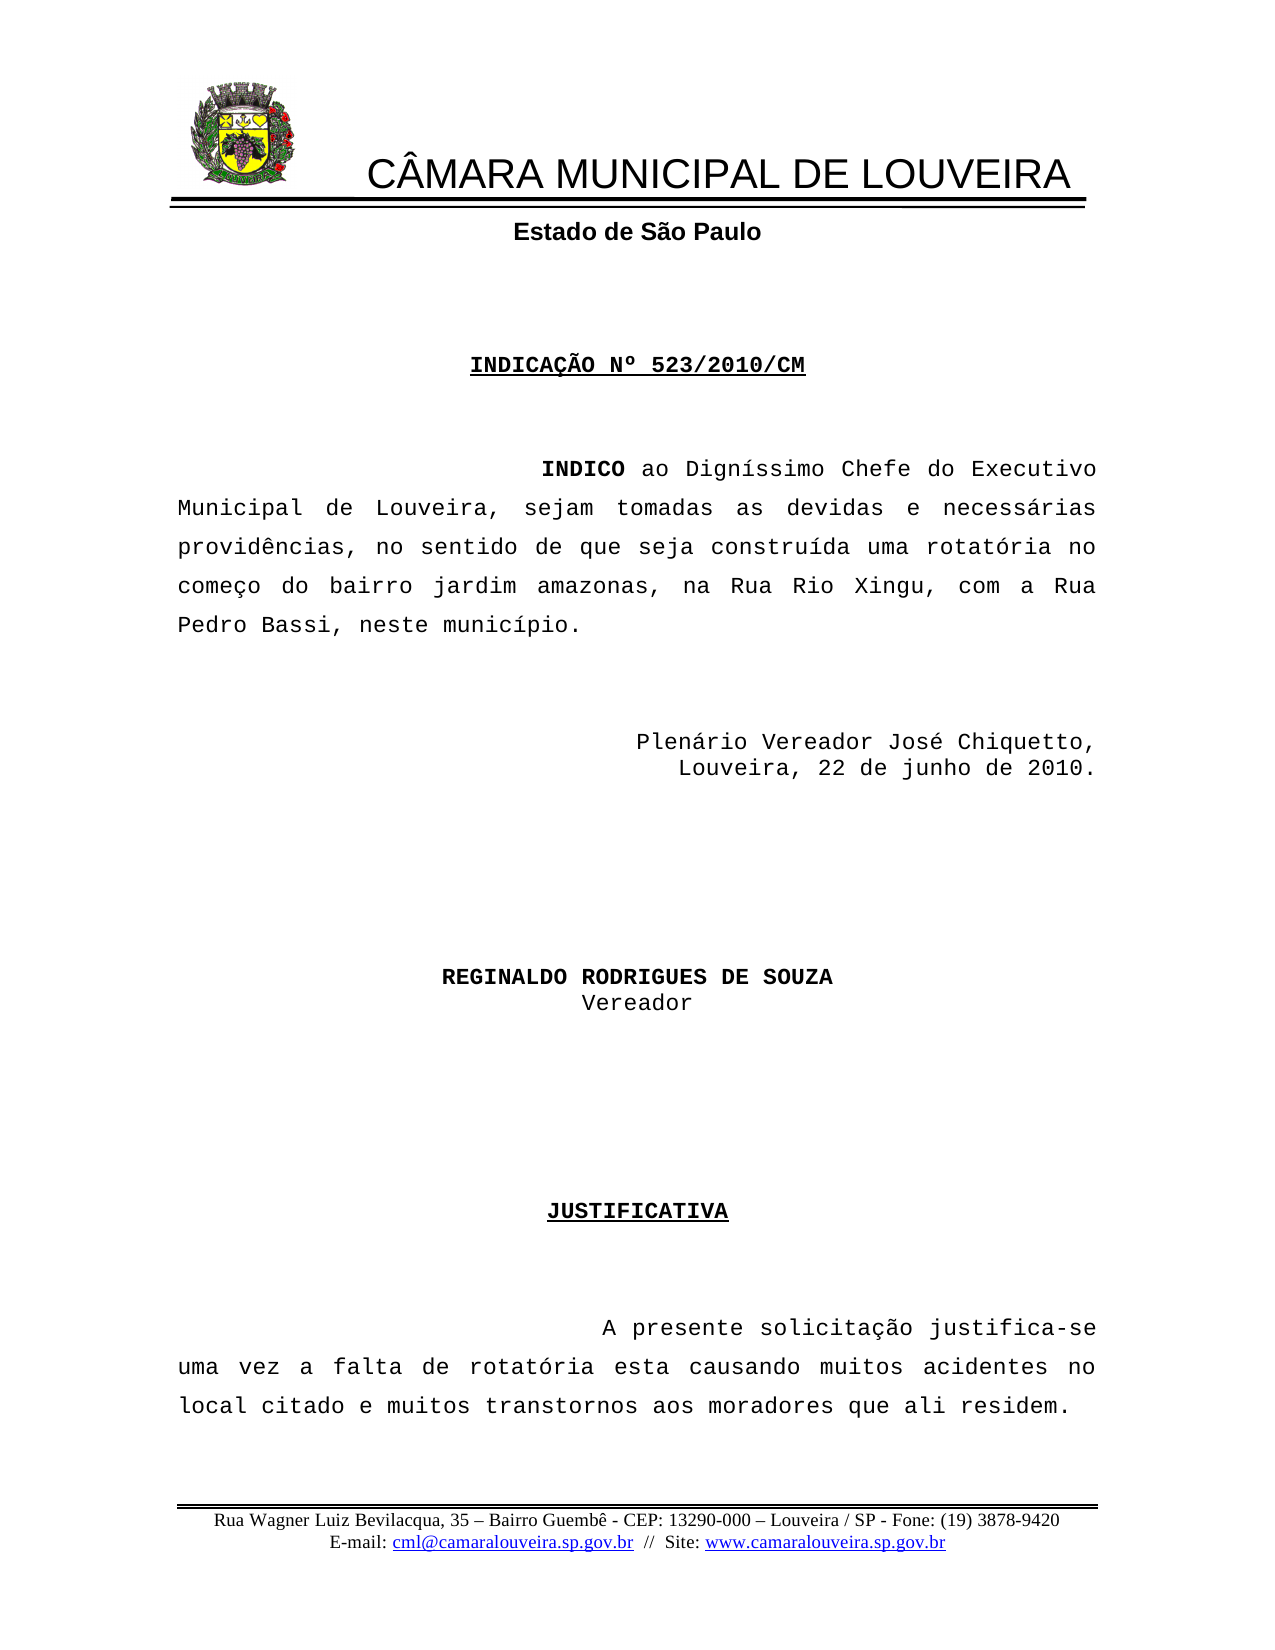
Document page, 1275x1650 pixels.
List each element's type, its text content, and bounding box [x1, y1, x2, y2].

text REGINALDO RODRIGUES DE SOUZA [177, 965, 1098, 991]
text Vereador [177, 991, 1098, 1017]
picture [177, 75, 298, 189]
text Louveira, 22 de junho de 2010. [177, 757, 1098, 783]
text INDICAÇÃO Nº 523/2010/CM [177, 353, 1098, 379]
text A presente solicitação justifica-se uma vez a falta de rotatória esta causando muitos acidentes no local citado e muitos transtornos aos moradores que ali residem. [177, 1317, 1098, 1421]
text JUSTIFICATIVA [177, 1199, 1098, 1226]
text Plenário Vereador José Chiquetto, [177, 731, 1098, 757]
text INDICO ao Digníssimo Chefe do Executivo Municipal de Louveira, sejam tomadas as devidas e necessárias providências, no sentido de que seja construída uma rotatória no começo do bairro jardim amazonas, na Rua Rio Xingu, com a Rua Pedro Bassi, neste município. [177, 457, 1098, 639]
